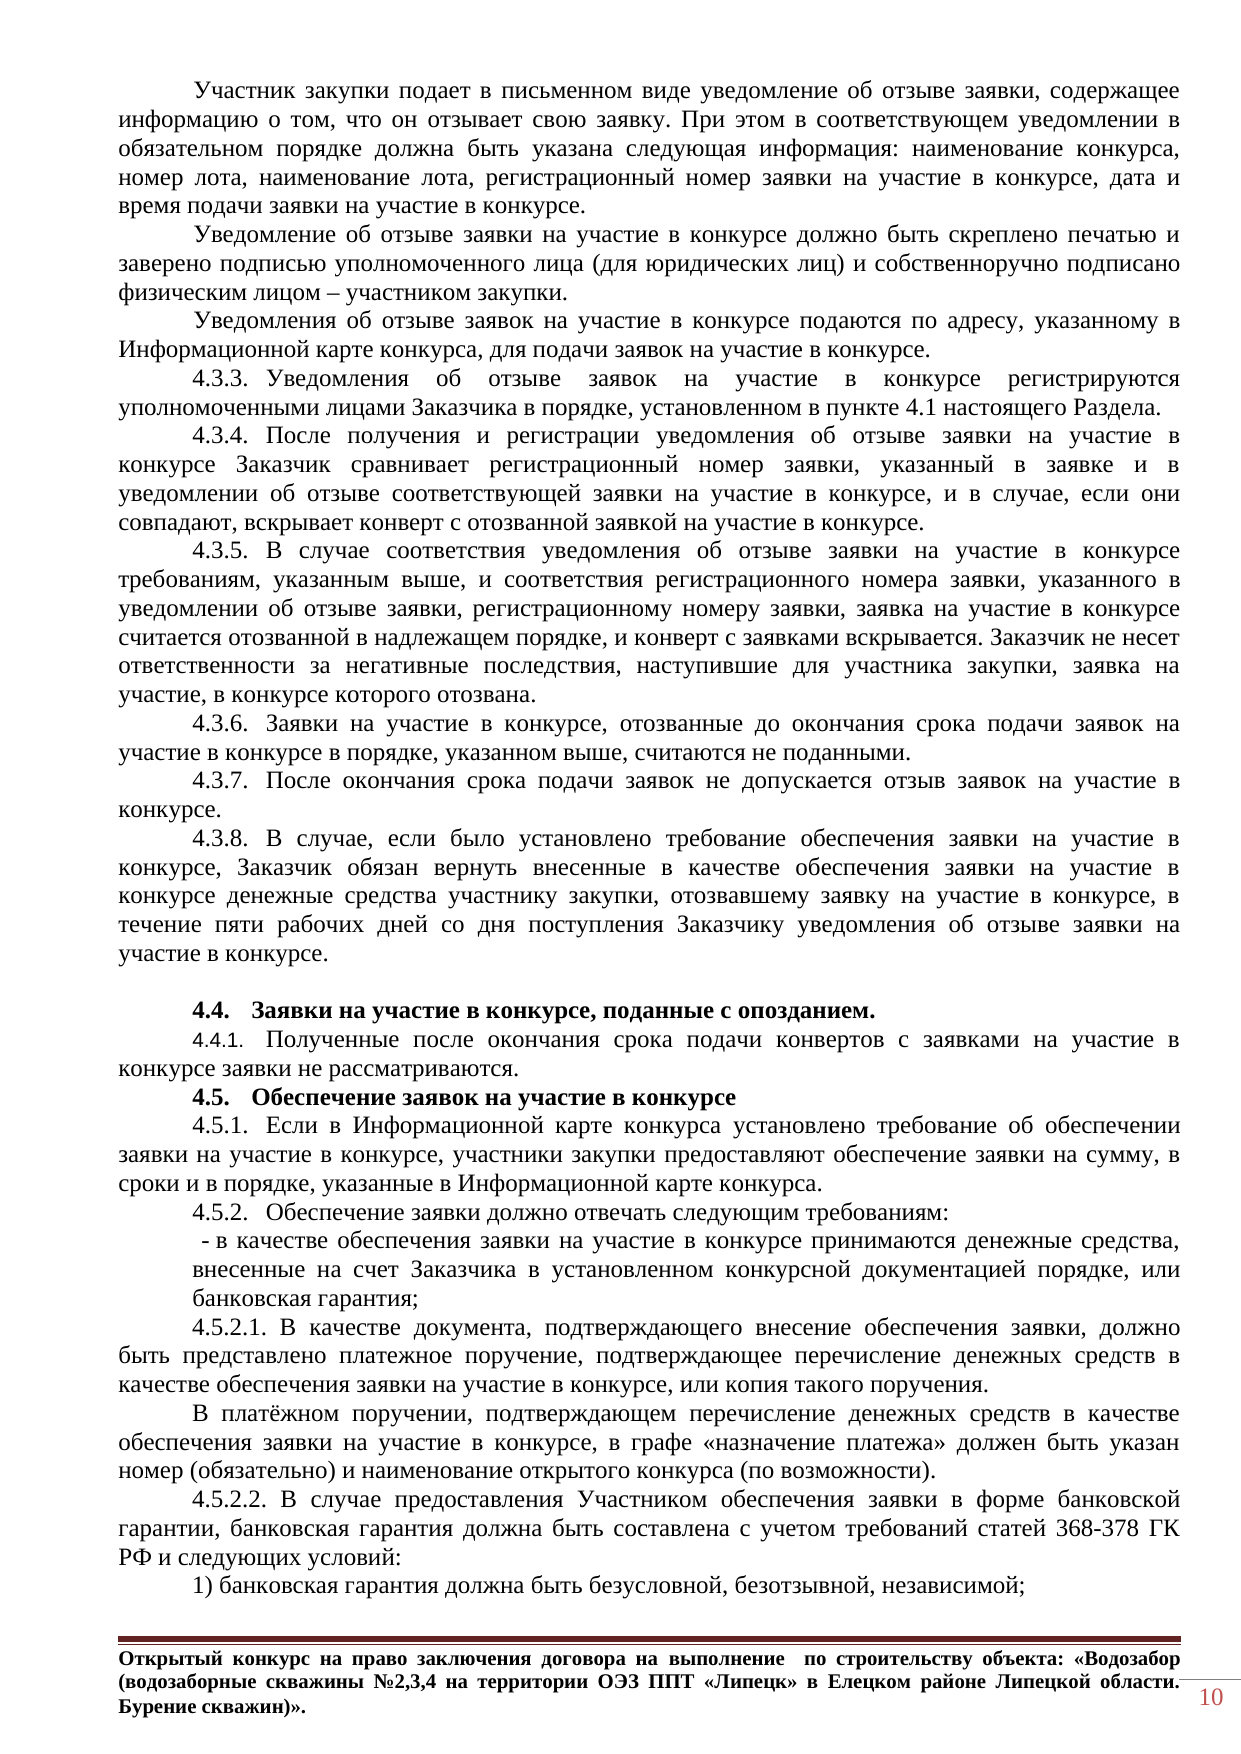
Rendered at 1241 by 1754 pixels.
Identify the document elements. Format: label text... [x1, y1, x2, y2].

list После получения и регистрации уведомления об отзыве заявки на участие в конкурсе Заказчик сравнивает регистрационный номер заявки, указанный в заявке и в уведомлении об отзыве соответствующей заявки на участие в конкурсе, и в случае, если они совпадают, вскрывает конверт с отозванной заявкой на участие в конкурсе. [118, 420, 1181, 535]
list В случае соответствия уведомления об отзыве заявки на участие в конкурсе требованиям, указанным выше, и соответствия регистрационного номера заявки, указанного в уведомлении об отзыве заявки, регистрационному номеру заявки, заявка на участие в конкурсе считается отозванной в надлежащем порядке, и конверт с заявками вскрывается. Заказчик не несет ответственности за негативные последствия, наступившие для участника закупки, заявка на участие, в конкурсе которого отозвана. [118, 535, 1181, 708]
list В случае, если было установлено требование обеспечения заявки на участие в конкурсе, Заказчик обязан вернуть внесенные в качестве обеспечения заявки на участие в конкурсе денежные средства участнику закупки, отозвавшему заявку на участие в конкурсе, в течение пяти рабочих дней со дня поступления Заказчику уведомления об отзыве заявки на участие в конкурсе. [118, 823, 1181, 967]
text Уведомление об отзыве заявки на участие в конкурсе должно быть скреплено печатью и заверено подписью уполномоченного лица (для юридических лиц) и собственноручно подписано физическим лицом – участником закупки. [118, 219, 1181, 305]
text В платёжном поручении, подтверждающем перечисление денежных средств в качестве обеспечения заявки на участие в конкурсе, в графе «назначение платежа» должен быть указан номер (обязательно) и наименование открытого конкурса (по возможности). [118, 1398, 1181, 1484]
list Заявки на участие в конкурсе, отозванные до окончания срока подачи заявок на участие в конкурсе в порядке, указанном выше, считаются не поданными. [118, 708, 1181, 765]
list Уведомления об отзыве заявок на участие в конкурсе регистрируются уполномоченными лицами Заказчика в порядке, установленном в пункте 4.1 настоящего Раздела. [118, 363, 1181, 420]
list Если в Информационной карте конкурса установлено требование об обеспечении заявки на участие в конкурсе, участники закупки предоставляют обеспечение заявки на сумму, в сроки и в порядке, указанные в Информационной карте конкурса. [118, 1110, 1181, 1197]
list Обеспечение заявки должно отвечать следующим требованиям: [118, 1197, 1181, 1225]
list Полученные после окончания срока подачи конвертов с заявками на участие в конкурсе заявки не рассматриваются. [118, 1024, 1181, 1082]
list Заявки на участие в конкурсе, поданные с опозданием. [118, 995, 1181, 1024]
text 4.5.2.1. В качестве документа, подтверждающего внесение обеспечения заявки, должно быть представлено платежное поручение, подтверждающее перечисление денежных средств в качестве обеспечения заявки на участие в конкурсе, или копия такого поручения. [118, 1312, 1181, 1398]
list После окончания срока подачи заявок не допускается отзыв заявок на участие в конкурсе. [118, 765, 1181, 823]
text Уведомления об отзыве заявок на участие в конкурсе подаются по адресу, указанному в Информационной карте конкурса, для подачи заявок на участие в конкурсе. [118, 305, 1181, 363]
list Обеспечение заявок на участие в конкурсе [118, 1082, 1181, 1110]
text 1) банковская гарантия должна быть безусловной, безотзывной, независимой; [118, 1570, 1181, 1599]
text Участник закупки подает в письменном виде уведомление об отзыве заявки, содержащее информацию о том, что он отзывает свою заявку. При этом в соответствующем уведомлении в обязательном порядке должна быть указана следующая информация: наименование конкурса, номер лота, наименование лота, регистрационный номер заявки на участие в конкурсе, дата и время подачи заявки на участие в конкурсе. [118, 75, 1181, 219]
text - в качестве обеспечения заявки на участие в конкурсе принимаются денежные средства, внесенные на счет Заказчика в установленном конкурсной документацией порядке, или банковская гарантия; [192, 1225, 1181, 1312]
text 4.5.2.2. В случае предоставления Участником обеспечения заявки в форме банковской гарантии, банковская гарантия должна быть составлена с учетом требований статей 368-378 ГК РФ и следующих условий: [118, 1484, 1181, 1570]
